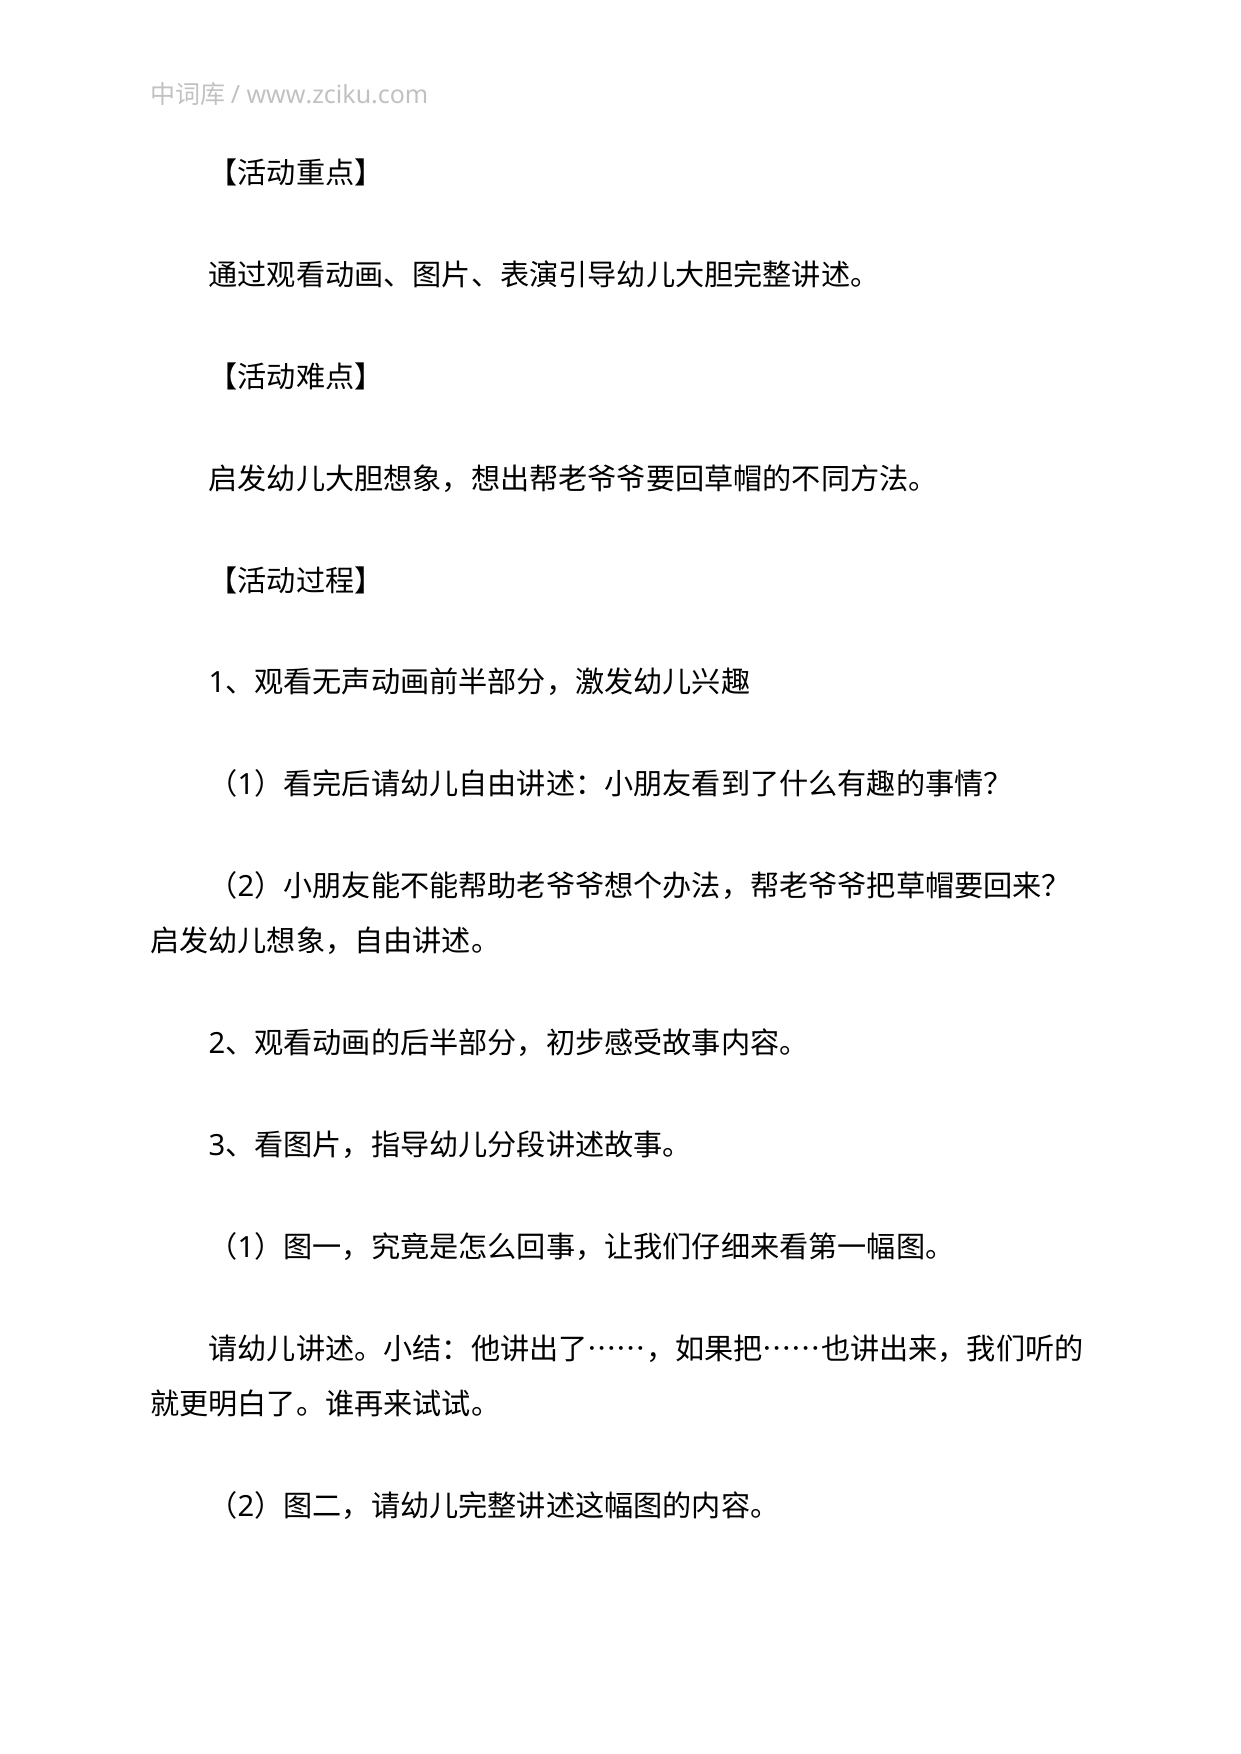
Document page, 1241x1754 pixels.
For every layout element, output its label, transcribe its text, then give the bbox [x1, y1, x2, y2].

text 3、看图片，指导幼儿分段讲述故事。 [150, 1122, 1090, 1164]
text （2）小朋友能不能帮助老爷爷想个办法，帮老爷爷把草帽要回来？启发幼儿想象，自由讲述。 [150, 863, 1090, 960]
text 1、观看无声动画前半部分，激发幼儿兴趣 [150, 659, 1090, 701]
text 【活动难点】 [150, 353, 1090, 396]
text 【活动过程】 [150, 557, 1090, 599]
text 通过观看动画、图片、表演引导幼儿大胆完整讲述。 [150, 252, 1090, 294]
text 【活动重点】 [150, 150, 1090, 192]
text 请幼儿讲述。小结：他讲出了……，如果把……也讲出来，我们听的就更明白了。谁再来试试。 [150, 1326, 1090, 1423]
text 启发幼儿大胆想象，想出帮老爷爷要回草帽的不同方法。 [150, 455, 1090, 498]
text （1）图一，究竟是怎么回事，让我们仔细来看第一幅图。 [150, 1223, 1090, 1266]
text （1）看完后请幼儿自由讲述：小朋友看到了什么有趣的事情？ [150, 761, 1090, 803]
text （2）图二，请幼儿完整讲述这幅图的内容。 [150, 1482, 1090, 1524]
text 2、观看动画的后半部分，初步感受故事内容。 [150, 1019, 1090, 1062]
